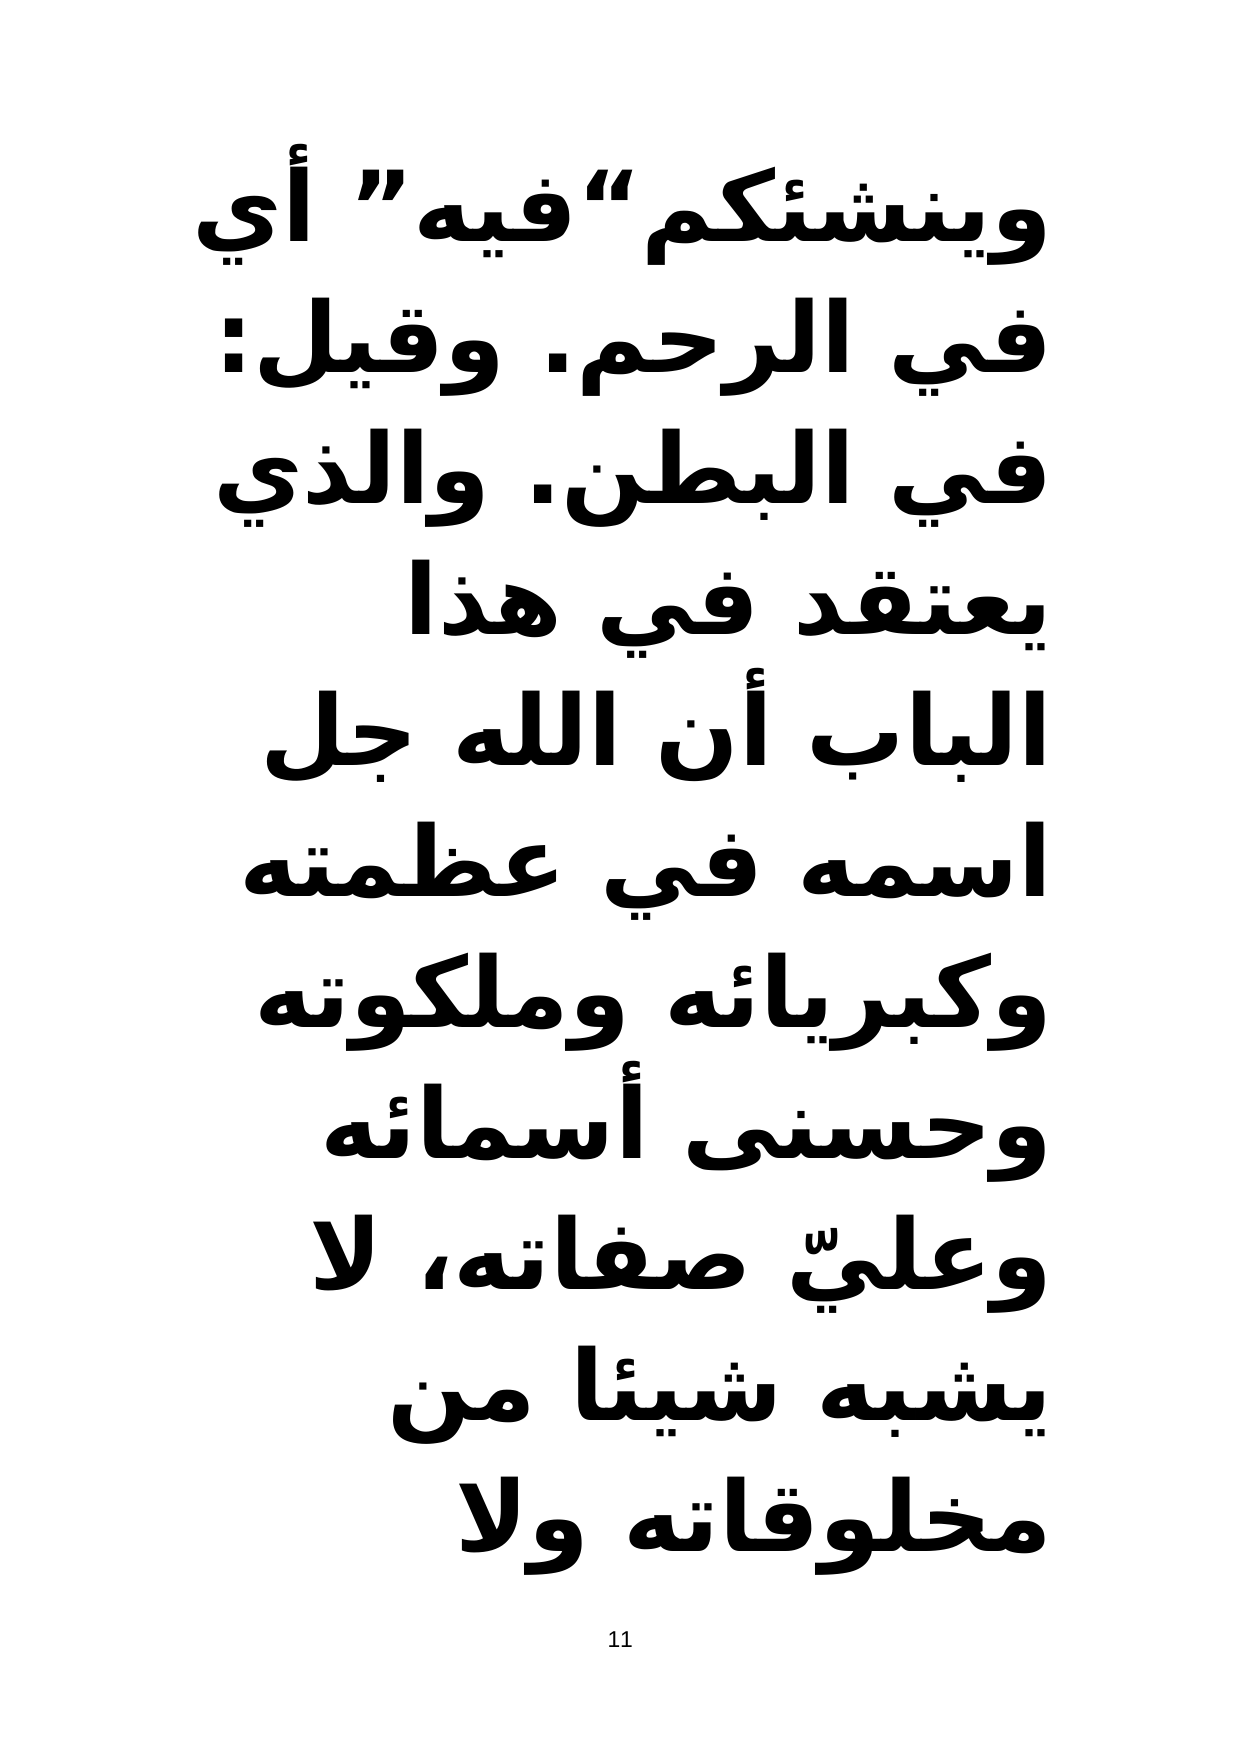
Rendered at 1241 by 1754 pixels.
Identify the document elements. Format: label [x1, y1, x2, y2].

text [187, 150, 1053, 1574]
